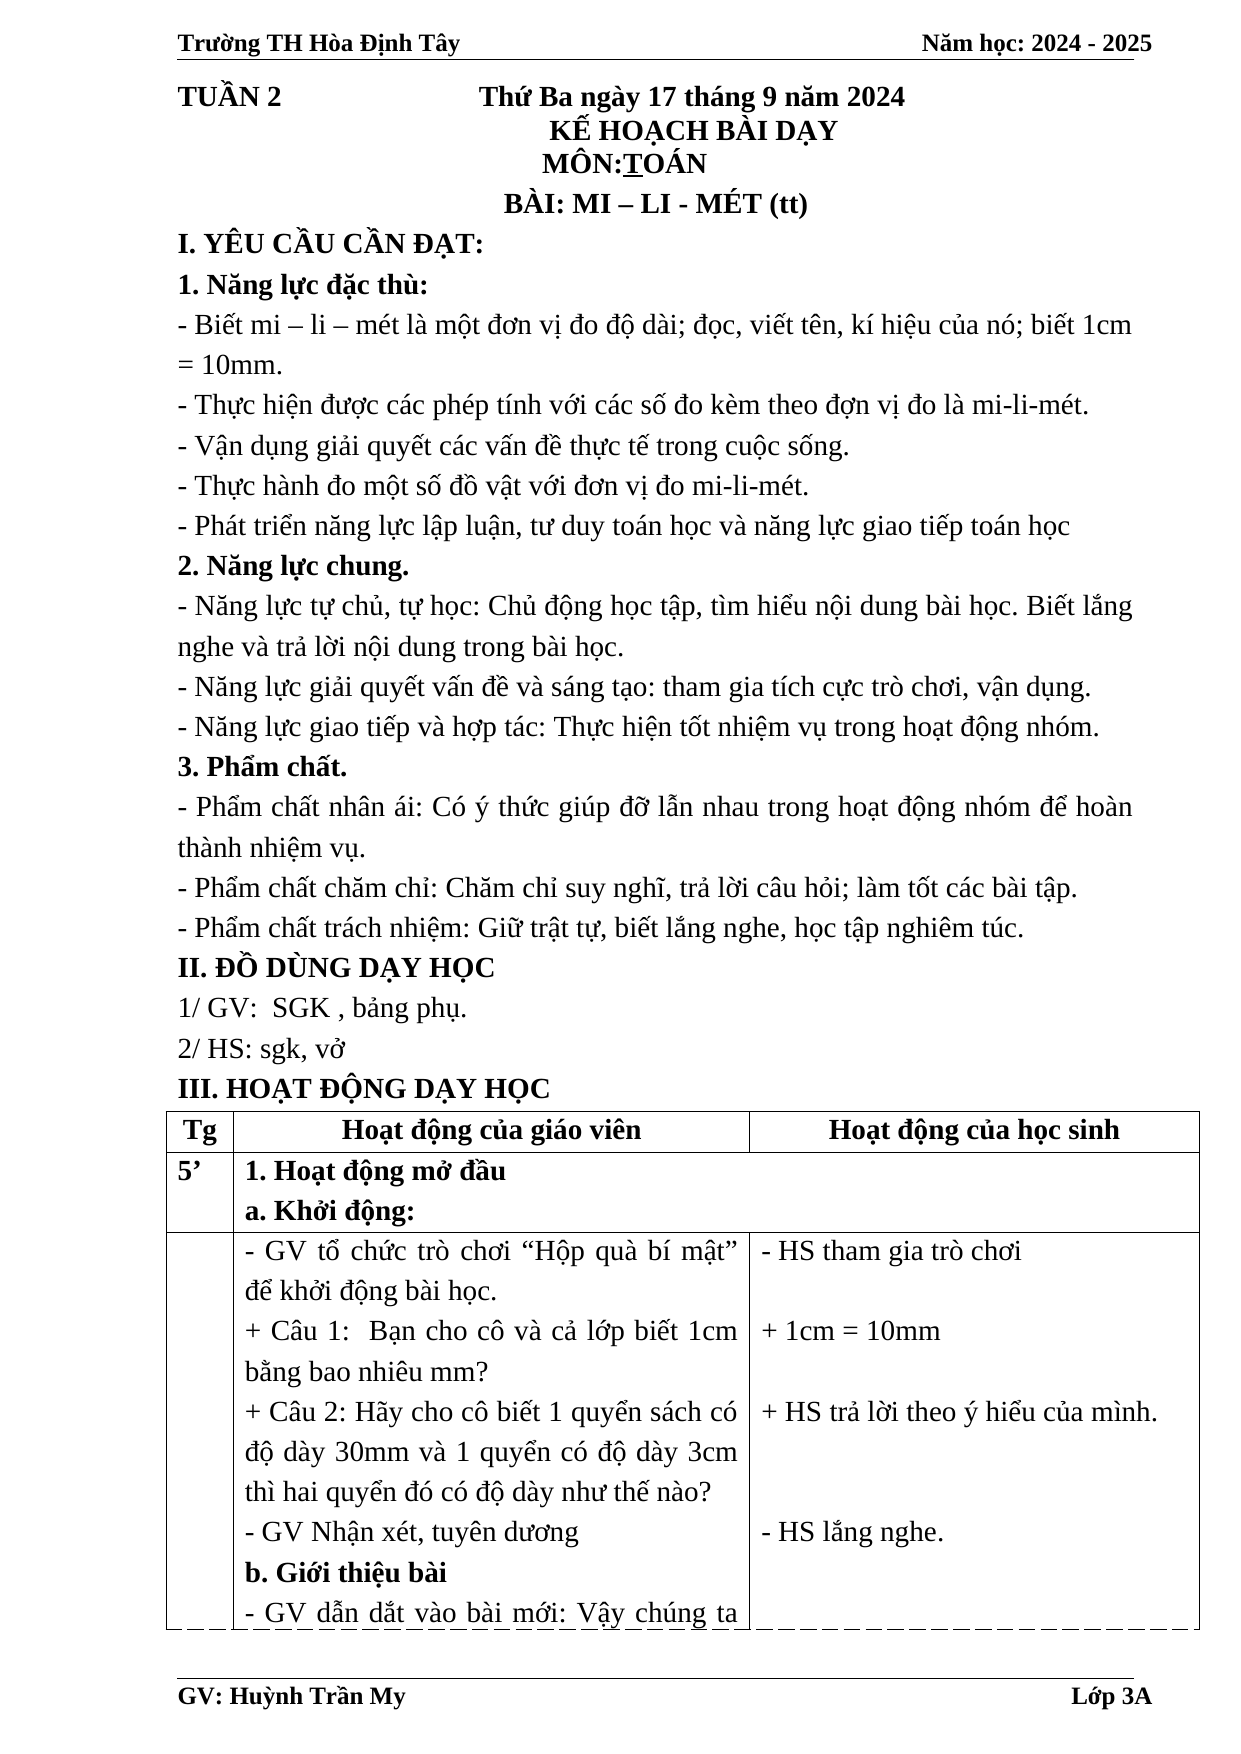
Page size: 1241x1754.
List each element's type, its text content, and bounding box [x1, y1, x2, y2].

text - Phẩm chất nhân ái: Có ý thức giúp đỡ lẫn nhau trong hoạt động nhóm để hoàn thành nhiệm vụ. [177, 789, 1134, 863]
text II. ĐỒ DÙNG DẠY HỌC [177, 950, 1134, 984]
text - Thực hiện được các phép tính với các số đo kèm theo đợn vị đo là mi-li-mét. [177, 387, 1134, 421]
text III. HOẠT ĐỘNG DẠY HỌC [177, 1071, 1134, 1104]
table_cell [167, 1233, 233, 1628]
table_cell 1. Hoạt động mở đầu a. Khởi động: [234, 1153, 1199, 1232]
table_header Hoạt động của học sinh [750, 1112, 1199, 1152]
text - Năng lực giao tiếp và hợp tác: Thực hiện tốt nhiệm vụ trong hoạt động nhóm. [177, 709, 1134, 743]
text 1/ GV: SGK , bảng phụ. [177, 991, 1134, 1024]
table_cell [750, 1233, 1199, 1628]
text 3. Phẩm chất. [177, 749, 1134, 783]
text - Năng lực tự chủ, tự học: Chủ động học tập, tìm hiểu nội dung bài học. Biết lắng nghe và trả lời nội dung trong bài học. [177, 588, 1134, 662]
text 2. Năng lực chung. [177, 548, 1134, 582]
text 1. Năng lực đặc thù: [177, 267, 1134, 300]
table_header Tg [167, 1112, 233, 1152]
text TUẦN 2 Thứ Ba ngày 17 tháng 9 năm 2024 [177, 79, 1134, 113]
text BÀI: MI – LI - MÉT (tt) [177, 186, 1134, 220]
text - Thực hành đo một số đồ vật với đơn vị đo mi-li-mét. [177, 468, 1134, 501]
text - Phát triển năng lực lập luận, tư duy toán học và năng lực giao tiếp toán học [177, 508, 1134, 542]
text I. YÊU CẦU CẦN ĐẠT: [177, 227, 1134, 260]
table_cell 5’ [167, 1153, 233, 1232]
text - Biết mi – li – mét là một đơn vị đo độ dài; đọc, viết tên, kí hiệu của nó; biết 1cm = 10mm. [177, 307, 1134, 381]
text - Vận dụng giải quyết các vấn đề thực tế trong cuộc sống. [177, 428, 1134, 461]
text - Năng lực giải quyết vấn đề và sáng tạo: tham gia tích cực trò chơi, vận dụng. [177, 669, 1134, 702]
text MÔN:TOÁN [177, 146, 1134, 180]
table_header Hoạt động của giáo viên [234, 1112, 749, 1152]
text 2/ HS: sgk, vở [177, 1031, 1134, 1064]
text - Phẩm chất trách nhiệm: Giữ trật tự, biết lắng nghe, học tập nghiêm túc. [177, 910, 1134, 944]
text - Phẩm chất chăm chỉ: Chăm chỉ suy nghĩ, trả lời câu hỏi; làm tốt các bài tập. [177, 870, 1134, 903]
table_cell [234, 1233, 749, 1628]
text KẾ HOẠCH BÀI DẠY [177, 113, 1134, 146]
